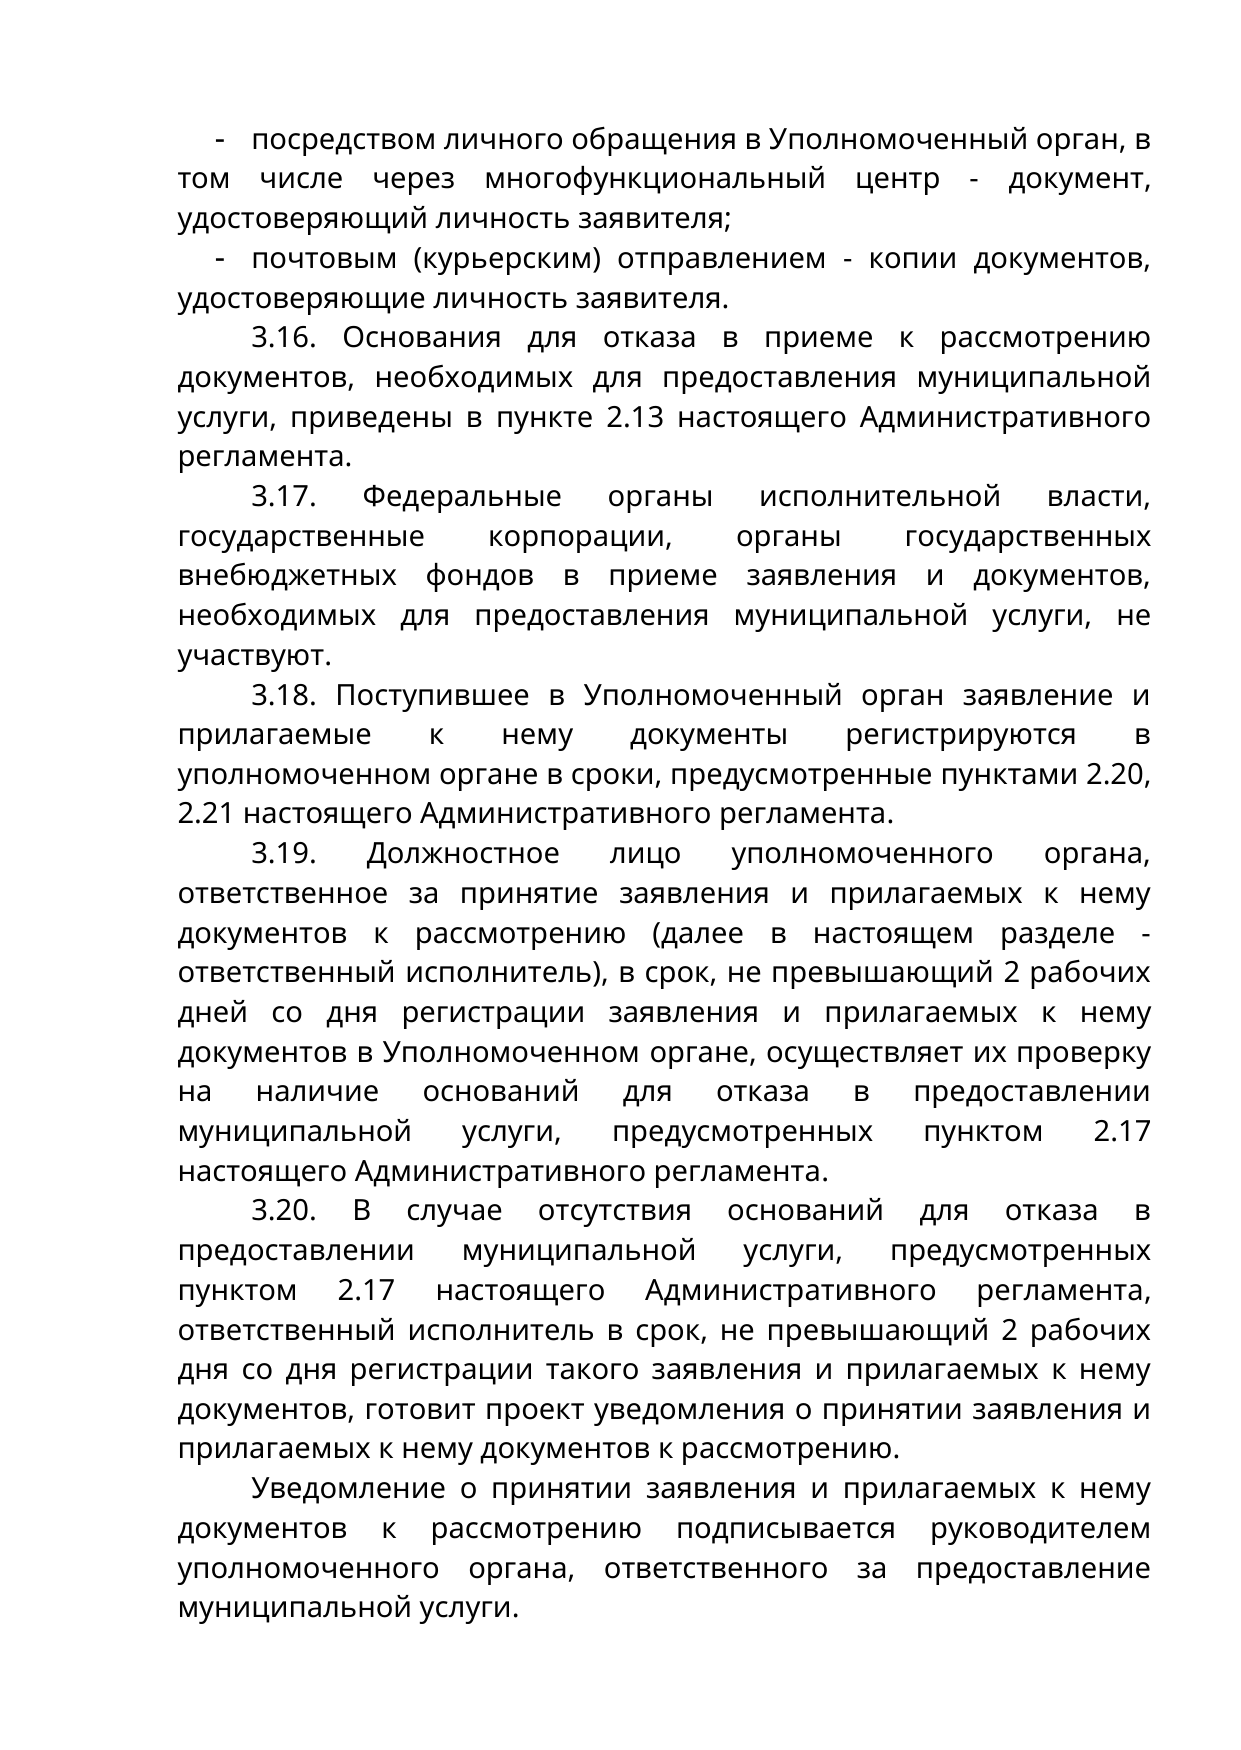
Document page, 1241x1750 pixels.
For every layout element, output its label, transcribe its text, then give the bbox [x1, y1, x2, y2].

text 3.19. Должностное лицо уполномоченного органа, ответственное за принятие заявления и прилагаемых к нему документов к рассмотрению (далее в настоящем разделе - ответственный исполнитель), в срок, не превышающий 2 рабочих дней со дня регистрации заявления и прилагаемых к нему документов в Уполномоченном органе, осуществляет их проверку на наличие оснований для отказа в предоставлении муниципальной услуги, предусмотренных пунктом 2.17 настоящего Административного регламента. [177, 832, 1152, 1190]
list почтовым (курьерским) отправлением - копии документов, удостоверяющие личность заявителя. [177, 237, 1152, 317]
list посредством личного обращения в Уполномоченный орган, в том числе через многофункциональный центр - документ, удостоверяющий личность заявителя; [177, 118, 1152, 237]
text 3.16. Основания для отказа в приеме к рассмотрению документов, необходимых для предоставления муниципальной услуги, приведены в пункте 2.13 настоящего Административного регламента. [177, 317, 1152, 475]
text Уведомление о принятии заявления и прилагаемых к нему документов к рассмотрению подписывается руководителем уполномоченного органа, ответственного за предоставление муниципальной услуги. [177, 1467, 1152, 1626]
text 3.17. Федеральные органы исполнительной власти, государственные корпорации, органы государственных внебюджетных фондов в приеме заявления и документов, необходимых для предоставления муниципальной услуги, не участвуют. [177, 475, 1152, 674]
text 3.18. Поступившее в Уполномоченный орган заявление и прилагаемые к нему документы регистрируются в уполномоченном органе в сроки, предусмотренные пунктами 2.20, 2.21 настоящего Административного регламента. [177, 793, 886, 832]
text 3.20. В случае отсутствия оснований для отказа в предоставлении муниципальной услуги, предусмотренных пунктом 2.17 настоящего Административного регламента, ответственный исполнитель в срок, не превышающий 2 рабочих дня со дня регистрации такого заявления и прилагаемых к нему документов, готовит проект уведомления о принятии заявления и прилагаемых к нему документов к рассмотрению. [177, 1190, 1152, 1467]
text 3.18. Поступившее в Уполномоченный орган заявление и прилагаемые к нему документы регистрируются в уполномоченном органе в сроки, предусмотренные пунктами 2.20, 2.21 настоящего Административного регламента. [177, 674, 1152, 714]
text 3.18. Поступившее в Уполномоченный орган заявление и прилагаемые к нему документы регистрируются в уполномоченном органе в сроки, предусмотренные пунктами 2.20, 2.21 настоящего Административного регламента. [894, 753, 1152, 832]
